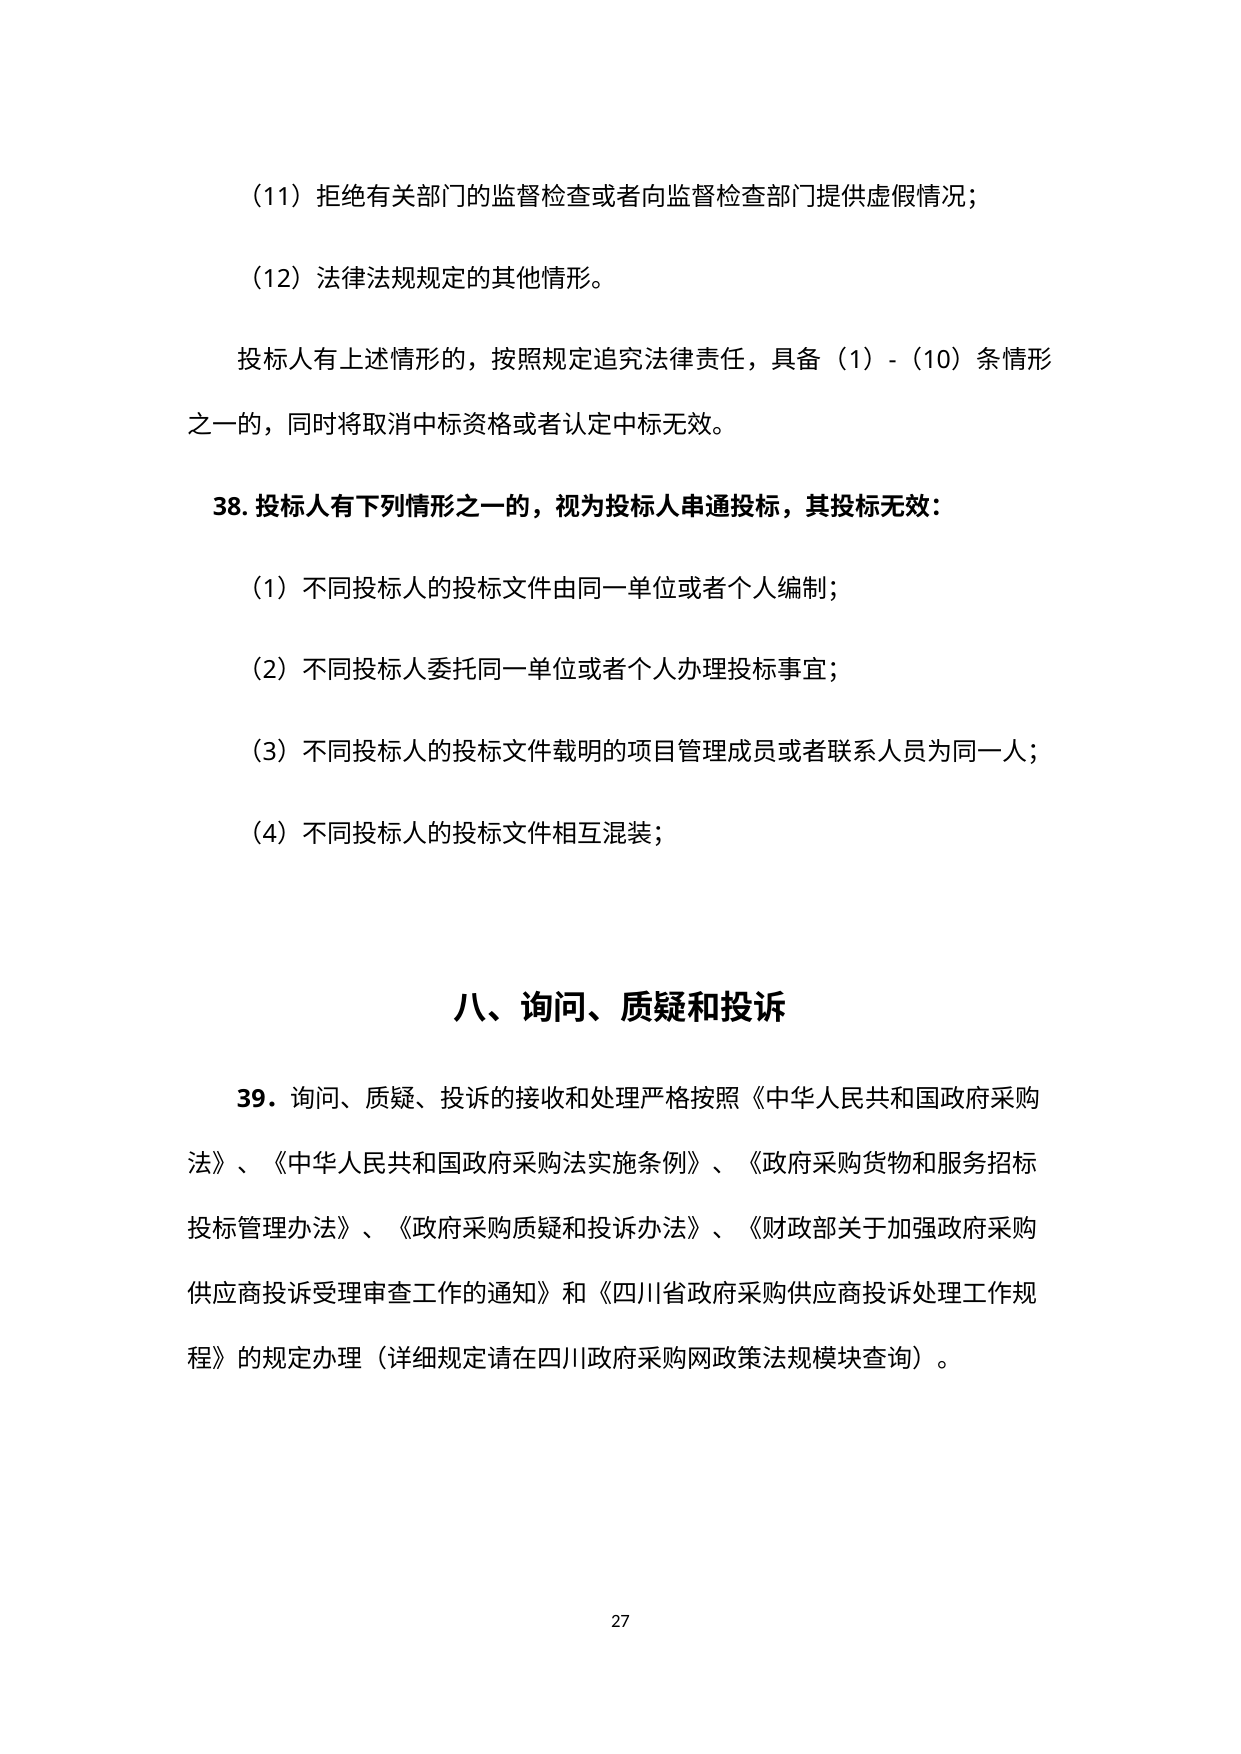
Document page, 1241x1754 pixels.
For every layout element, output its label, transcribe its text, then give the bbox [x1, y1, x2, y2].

text 38. 投标人有下列情形之一的，视为投标人串通投标，其投标无效： [187, 472, 1053, 537]
text 39．询问、质疑、投诉的接收和处理严格按照《中华人民共和国政府采购法》、《中华人民共和国政府采购法实施条例》、《政府采购货物和服务招标投标管理办法》、《政府采购质疑和投诉办法》、《财政部关于加强政府采购供应商投诉受理审查工作的通知》和《四川省政府采购供应商投诉处理工作规程》的规定办理（详细规定请在四川政府采购网政策法规模块查询）。 [187, 1064, 1053, 1389]
text （4）不同投标人的投标文件相互混装； [187, 799, 1053, 864]
text （1）不同投标人的投标文件由同一单位或者个人编制； [187, 554, 1053, 619]
text （12）法律法规规定的其他情形。 [187, 244, 1053, 309]
subtitle 八、询问、质疑和投诉 [187, 972, 1053, 1037]
text 投标人有上述情形的，按照规定追究法律责任，具备（1）-（10）条情形之一的，同时将取消中标资格或者认定中标无效。 [187, 325, 1053, 455]
text （3）不同投标人的投标文件载明的项目管理成员或者联系人员为同一人； [187, 717, 1053, 782]
text （11）拒绝有关部门的监督检查或者向监督检查部门提供虚假情况； [187, 162, 1053, 227]
text （2）不同投标人委托同一单位或者个人办理投标事宜； [187, 635, 1053, 700]
